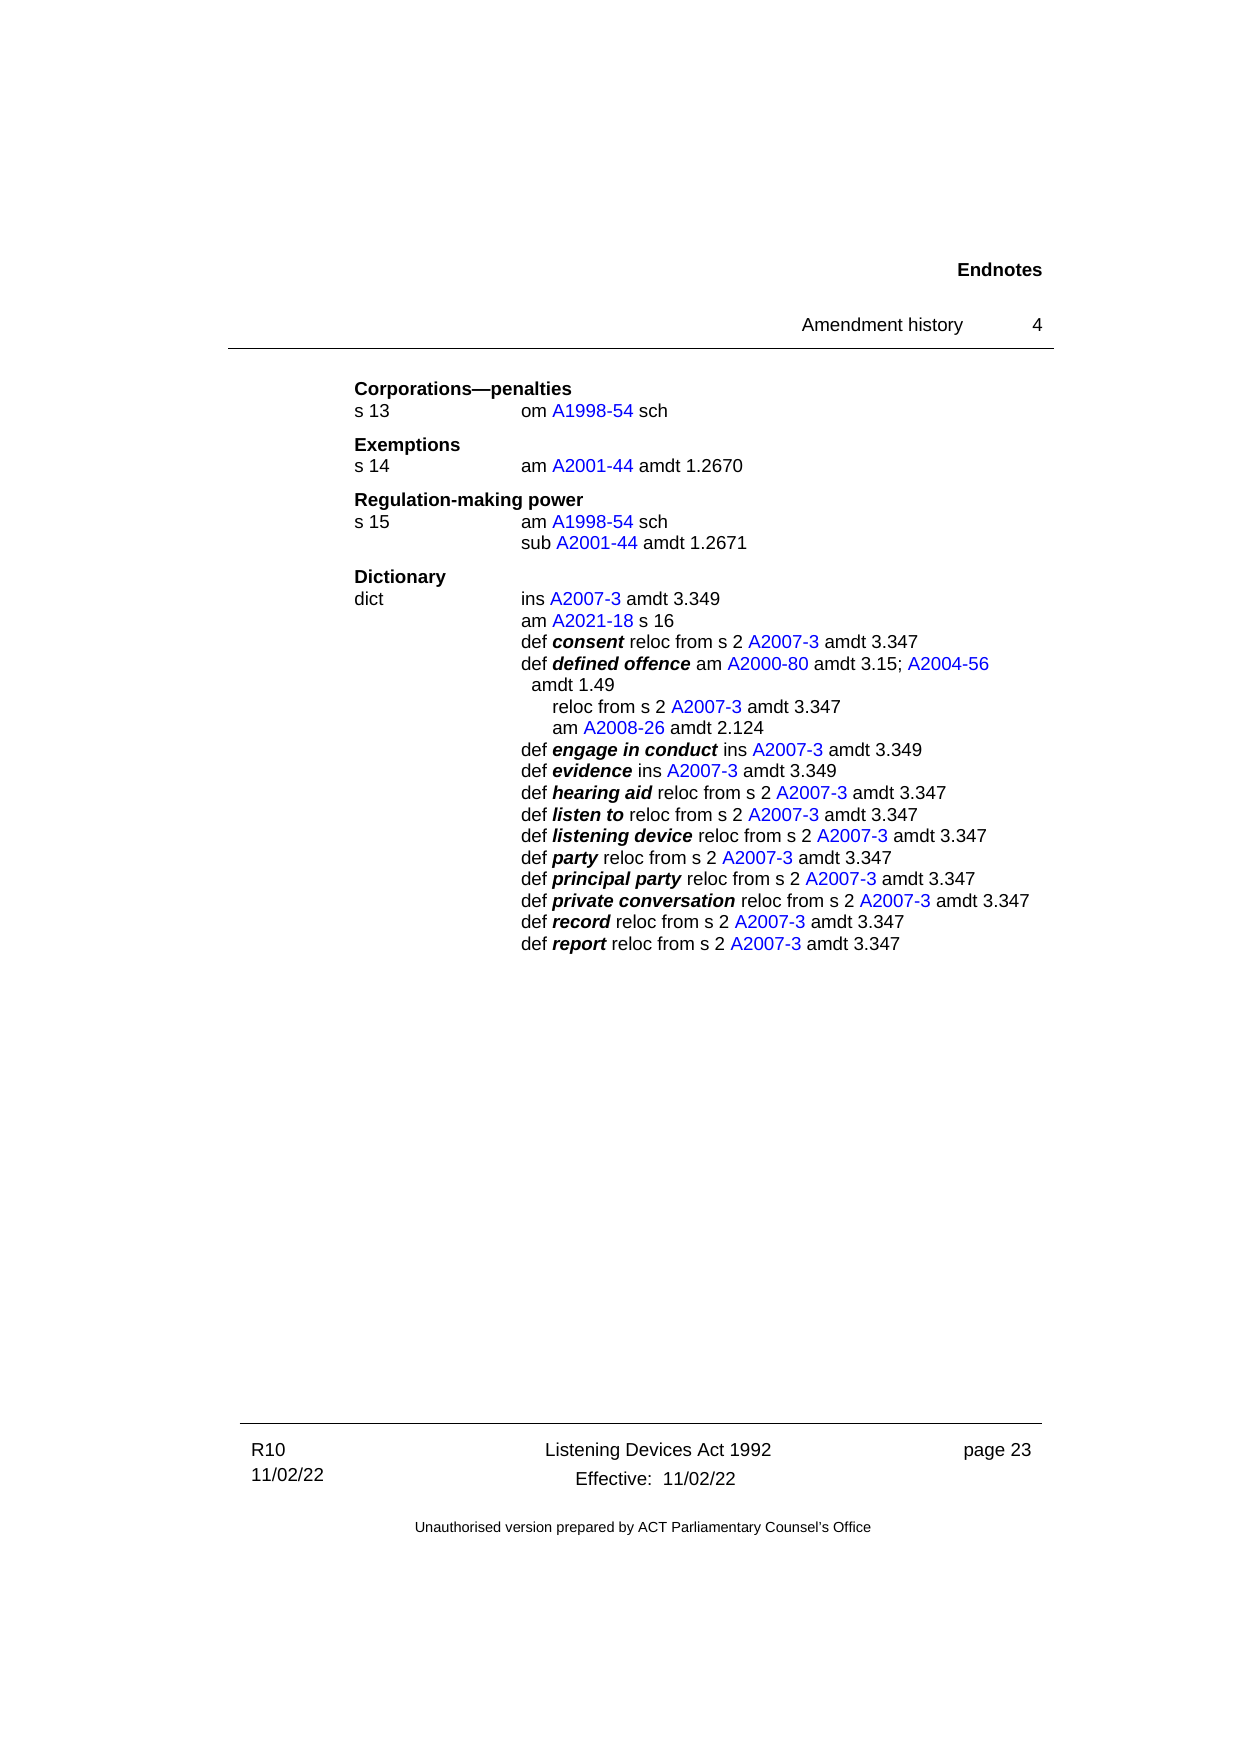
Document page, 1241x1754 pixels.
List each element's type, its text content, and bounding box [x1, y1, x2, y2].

text Dictionary [354, 566, 1042, 588]
text def engage in conduct ins A2007-3 amdt 3.349 [354, 739, 1042, 760]
text Corporations—penalties [354, 378, 1042, 399]
text def hearing aid reloc from s 2 A2007-3 amdt 3.347 [354, 782, 1042, 803]
text def report reloc from s 2 A2007-3 amdt 3.347 [354, 933, 1042, 954]
text def private conversation reloc from s 2 A2007-3 amdt 3.347 [354, 890, 1042, 911]
text def principal party reloc from s 2 A2007-3 amdt 3.347 [354, 868, 1042, 890]
text def party reloc from s 2 A2007-3 amdt 3.347 [354, 847, 1042, 868]
text def listening device reloc from s 2 A2007-3 amdt 3.347 [354, 825, 1042, 847]
text reloc from s 2 A2007-3 amdt 3.347 [354, 696, 1042, 717]
text s 14 am A2001-44 amdt 1.2670 [354, 455, 1042, 477]
text Regulation-making power [354, 489, 1042, 511]
text s 15 am A1998-54 sch [354, 511, 1042, 532]
text def listen to reloc from s 2 A2007-3 amdt 3.347 [354, 803, 1042, 825]
text def consent reloc from s 2 A2007-3 amdt 3.347 [354, 631, 1042, 652]
text am A2008-26 amdt 2.124 [354, 717, 1042, 739]
text sub A2001-44 amdt 1.2671 [354, 532, 1042, 554]
text dict ins A2007-3 amdt 3.349 [354, 588, 1042, 609]
text def record reloc from s 2 A2007-3 amdt 3.347 [354, 911, 1042, 933]
text s 13 om A1998-54 sch [354, 399, 1042, 421]
text def defined offence am A2000-80 amdt 3.15; A2004-56 amdt 1.49 [354, 652, 1042, 696]
text am A2021-18 s 16 [354, 609, 1042, 631]
text def evidence ins A2007-3 amdt 3.349 [354, 760, 1042, 782]
text Exemptions [354, 433, 1042, 455]
